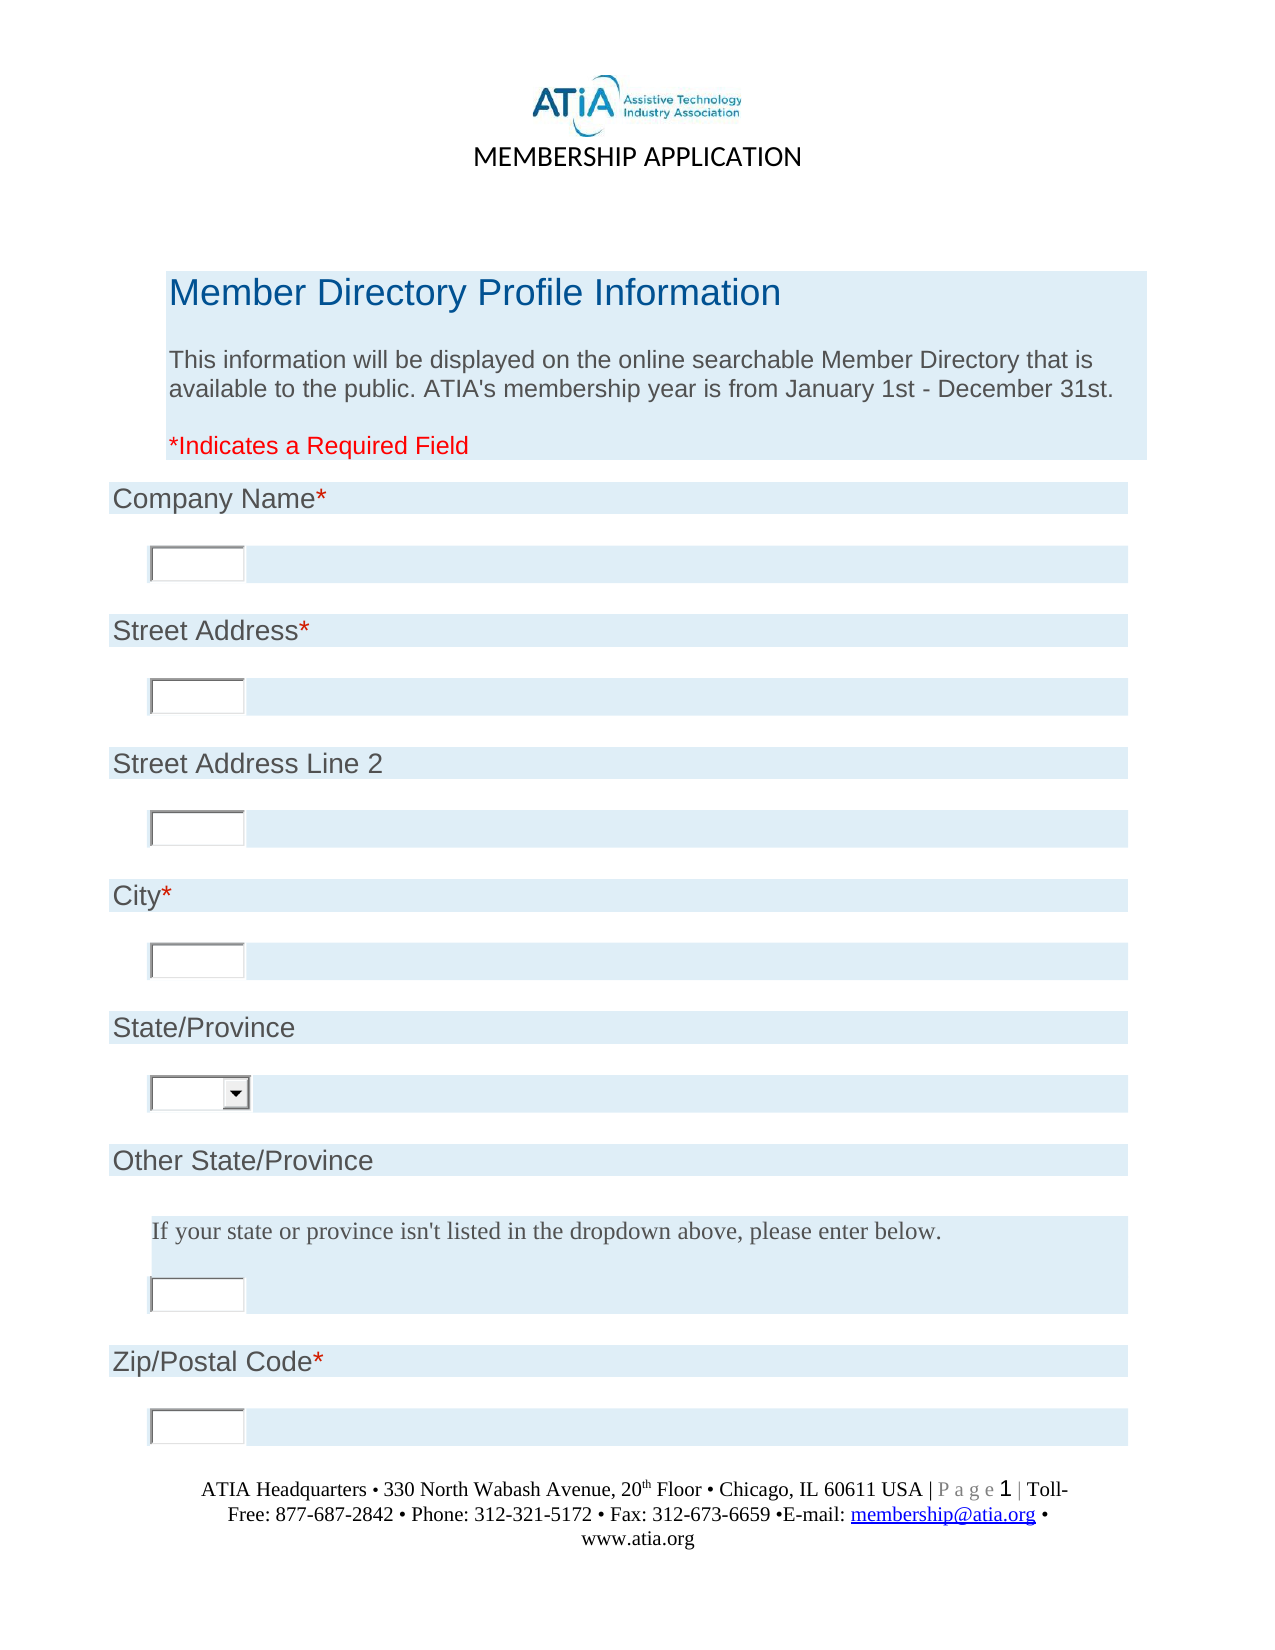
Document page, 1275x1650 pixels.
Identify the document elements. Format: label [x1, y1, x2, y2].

picture [532, 75, 742, 137]
